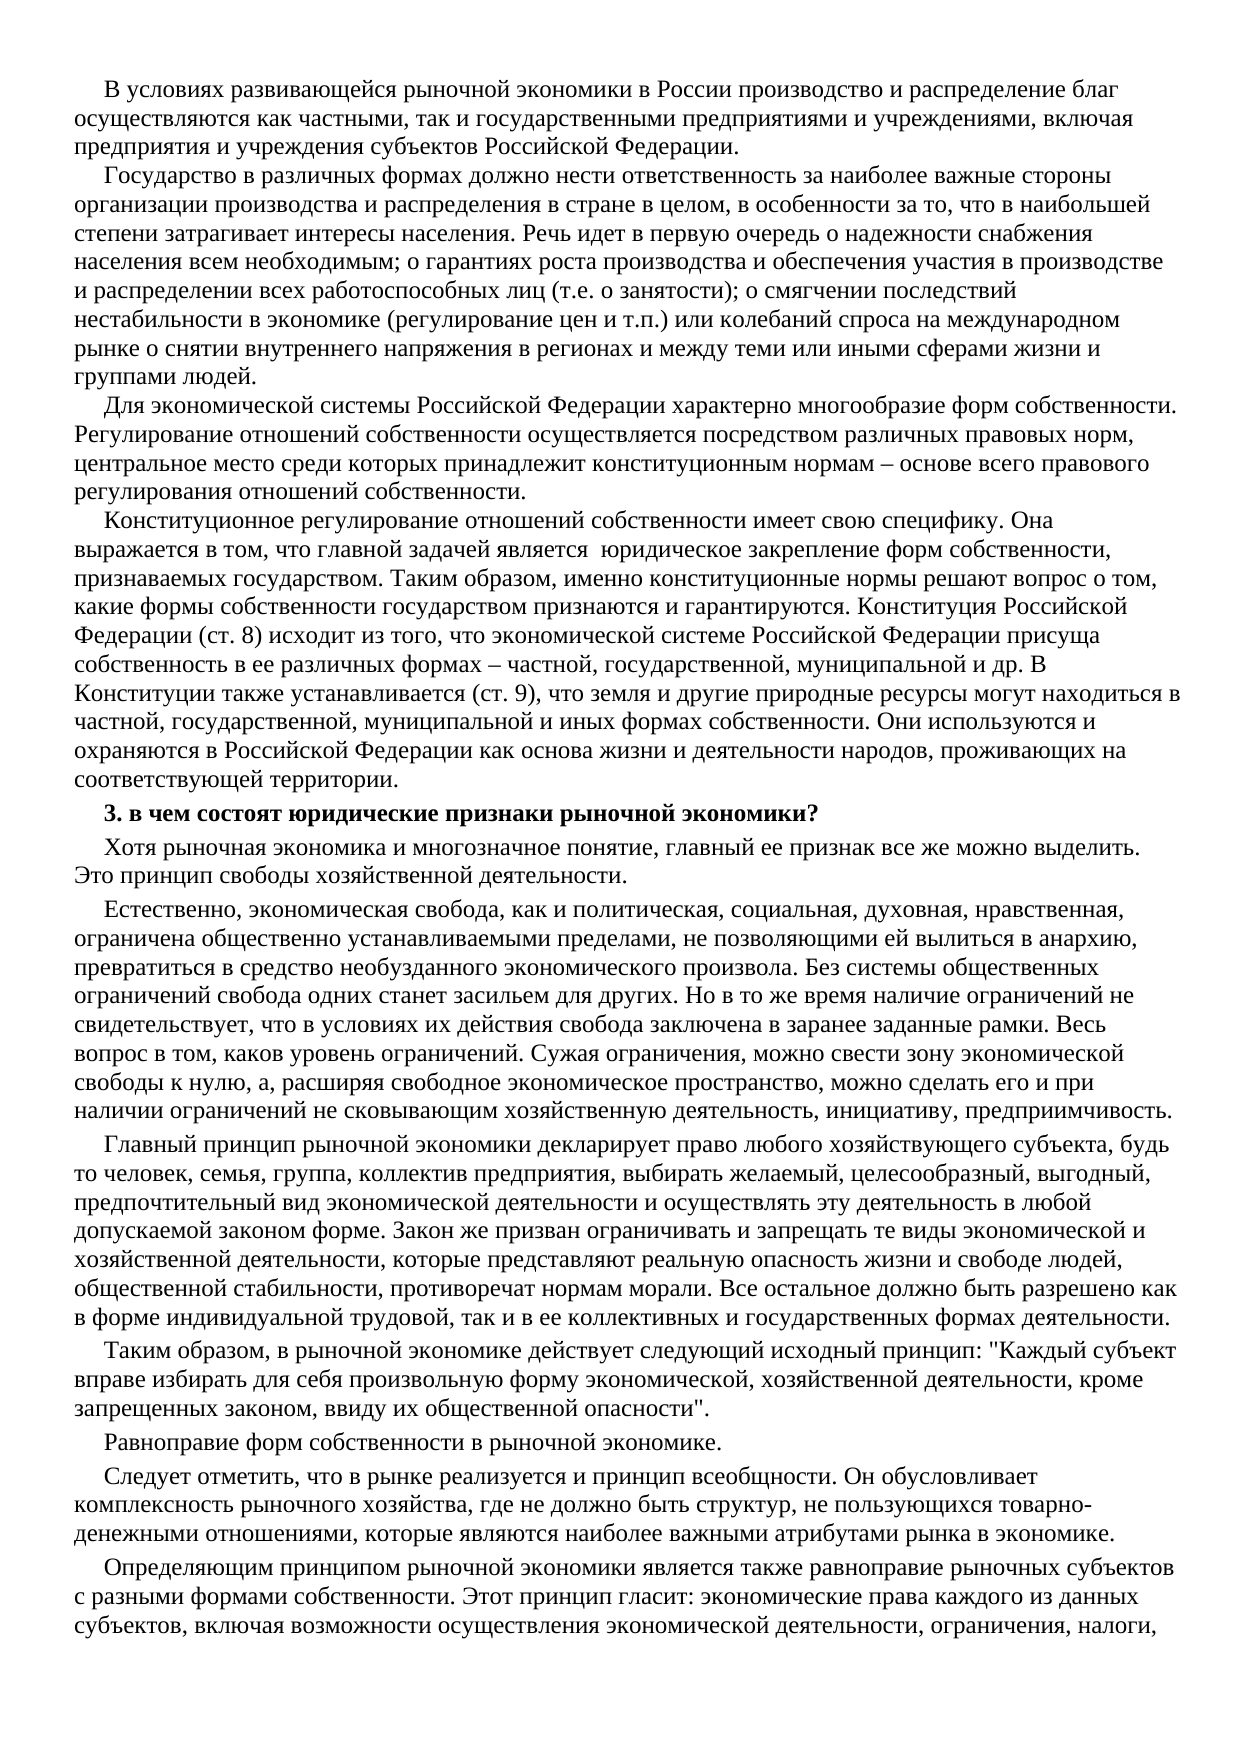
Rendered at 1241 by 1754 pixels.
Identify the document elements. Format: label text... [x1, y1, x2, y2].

text Равноправие форм собственности в рыночной экономике. [74, 1427, 1181, 1456]
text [74, 1552, 1181, 1638]
text Естественно, экономическая свобода, как и политическая, социальная, духовная, нравственная, ограничена общественно устанавливаемыми пределами, не позволяющими ей вылиться в анархию, превратиться в средство необузданного экономического произвола. Без системы общественных ограничений свобода одних станет засильем для других. Но в то же время наличие ограничений не свидетельствует, что в условиях их действия свобода заключена в заранее заданные рамки. Весь вопрос в том, каков уровень ограничений. Сужая ограничения, можно свести зону экономической свободы к нулю, а, расширяя свободное экономическое пространство, можно сделать его и при наличии ограничений не сковывающим хозяйственную деятельность, инициативу, предприимчивость. [74, 894, 1181, 1124]
text Конституционное регулирование отношений собственности имеет свою специфику. Она выражается в том, что главной задачей является юридическое закрепление форм собственности, признаваемых государством. Таким образом, именно конституционные нормы решают вопрос о том, какие формы собственности государством признаются и гарантируются. Конституция Российской Федерации (ст. 8) исходит из того, что экономической системе Российской Федерации присуща собственность в ее различных формах – частной, государственной, муниципальной и др. В Конституции также устанавливается (ст. 9), что земля и другие природные ресурсы могут находиться в частной, государственной, муниципальной и иных формах собственности. Они используются и охраняются в Российской Федерации как основа жизни и деятельности народов, проживающих на соответствующей территории. [74, 505, 1181, 793]
text Следует отметить, что в рынке реализуется и принцип всеобщности. Он обусловливает комплексность рыночного хозяйства, где не должно быть структур, не пользующихся товарно-денежными отношениями, которые являются наиболее важными атрибутами рынка в экономике. [74, 1461, 1181, 1547]
text В условиях развивающейся рыночной экономики в России производство и распределение благ осуществляются как частными, так и государственными предприятиями и учреждениями, включая предприятия и учреждения субъектов Российской Федерации. [74, 74, 1181, 160]
text Таким образом, в рыночной экономике действует следующий исходный принцип: "Каждый субъект вправе избирать для себя произвольную форму экономической, хозяйственной деятельности, кроме запрещенных законом, ввиду их общественной опасности". [74, 1336, 1181, 1422]
text Для экономической системы Российской Федерации характерно многообразие форм собственности. Регулирование отношений собственности осуществляется посредством различных правовых норм, центральное место среди которых принадлежит конституционным нормам – основе всего правового регулирования отношений собственности. [74, 390, 1181, 505]
text Хотя рыночная экономика и многозначное понятие, главный ее признак все же можно выделить. Это принцип свободы хозяйственной деятельности. [74, 832, 1181, 889]
text 3. в чем состоят юридические признаки рыночной экономики? [74, 798, 1181, 826]
text Государство в различных формах должно нести ответственность за наиболее важные стороны организации производства и распределения в стране в целом, в особенности за то, что в наибольшей степени затрагивает интересы населения. Речь идет в первую очередь о надежности снабжения населения всем необходимым; о гарантиях роста производства и обеспечения участия в производстве и распределении всех работоспособных лиц (т.е. о занятости); о смягчении последствий нестабильности в экономике (регулирование цен и т.п.) или колебаний спроса на международном рынке о снятии внутреннего напряжения в регионах и между теми или иными сферами жизни и группами людей. [74, 160, 1181, 390]
text Главный принцип рыночной экономики декларирует право любого хозяйствующего субъекта, будь то человек, семья, группа, коллектив предприятия, выбирать желаемый, целесообразный, выгодный, предпочтительный вид экономической деятельности и осуществлять эту деятельность в любой допускаемой законом форме. Закон же призван ограничивать и запрещать те виды экономической и хозяйственной деятельности, которые представляют реальную опасность жизни и свободе людей, общественной стабильности, противоречат нормам морали. Все остальное должно быть разрешено как в форме индивидуальной трудовой, так и в ее коллективных и государственных формах деятельности. [74, 1129, 1181, 1331]
